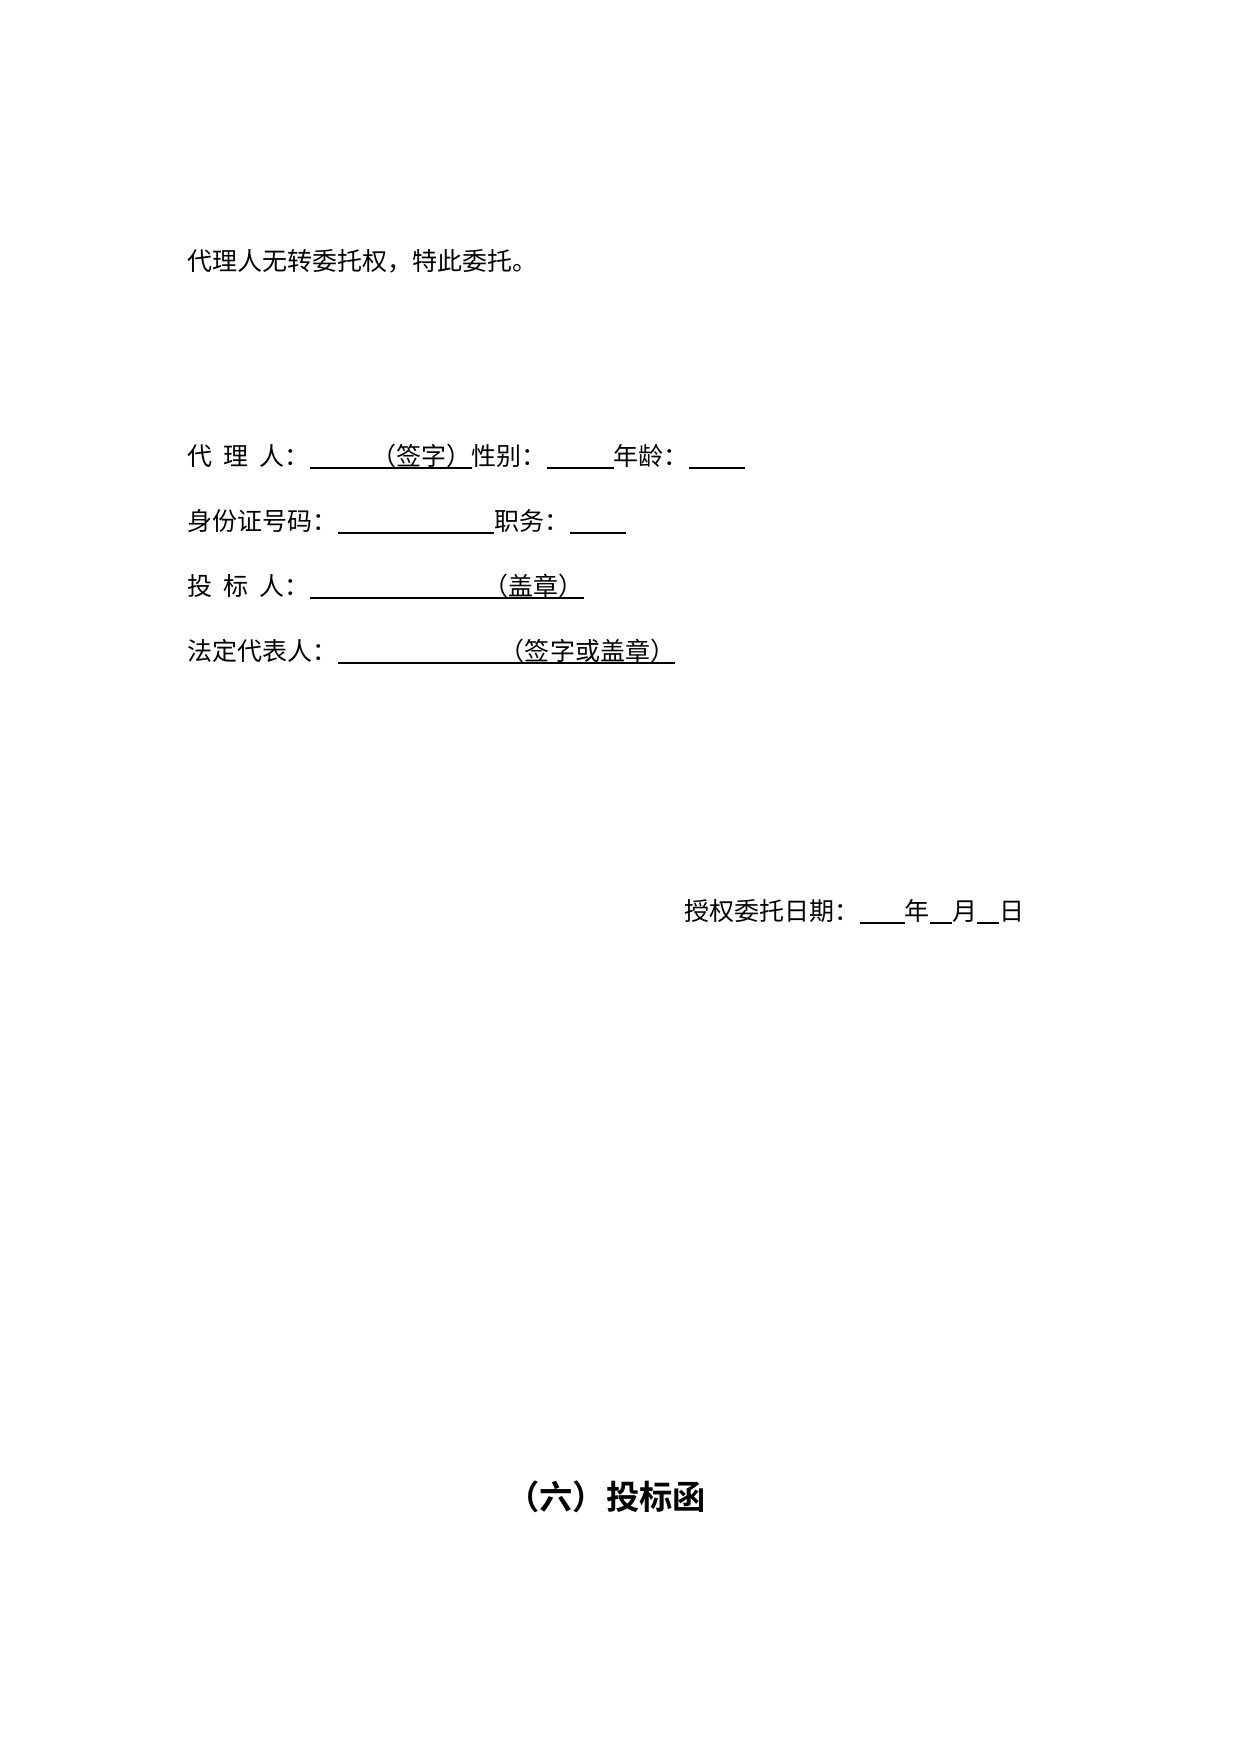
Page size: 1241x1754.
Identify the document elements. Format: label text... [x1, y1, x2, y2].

text 身份证号码： 职务： [187, 487, 1024, 552]
text 法定代表人： （签字或盖章） [187, 617, 1024, 682]
text 代理人无转委托权，特此委托。 [187, 227, 1024, 292]
text 代 理 人： （签字）性别： 年龄： [187, 422, 1024, 487]
text 投 标 人： （盖章） [187, 552, 1024, 617]
text 授权委托日期： 年 月 日 [187, 877, 1024, 942]
text （六）投标函 [187, 1462, 1024, 1527]
